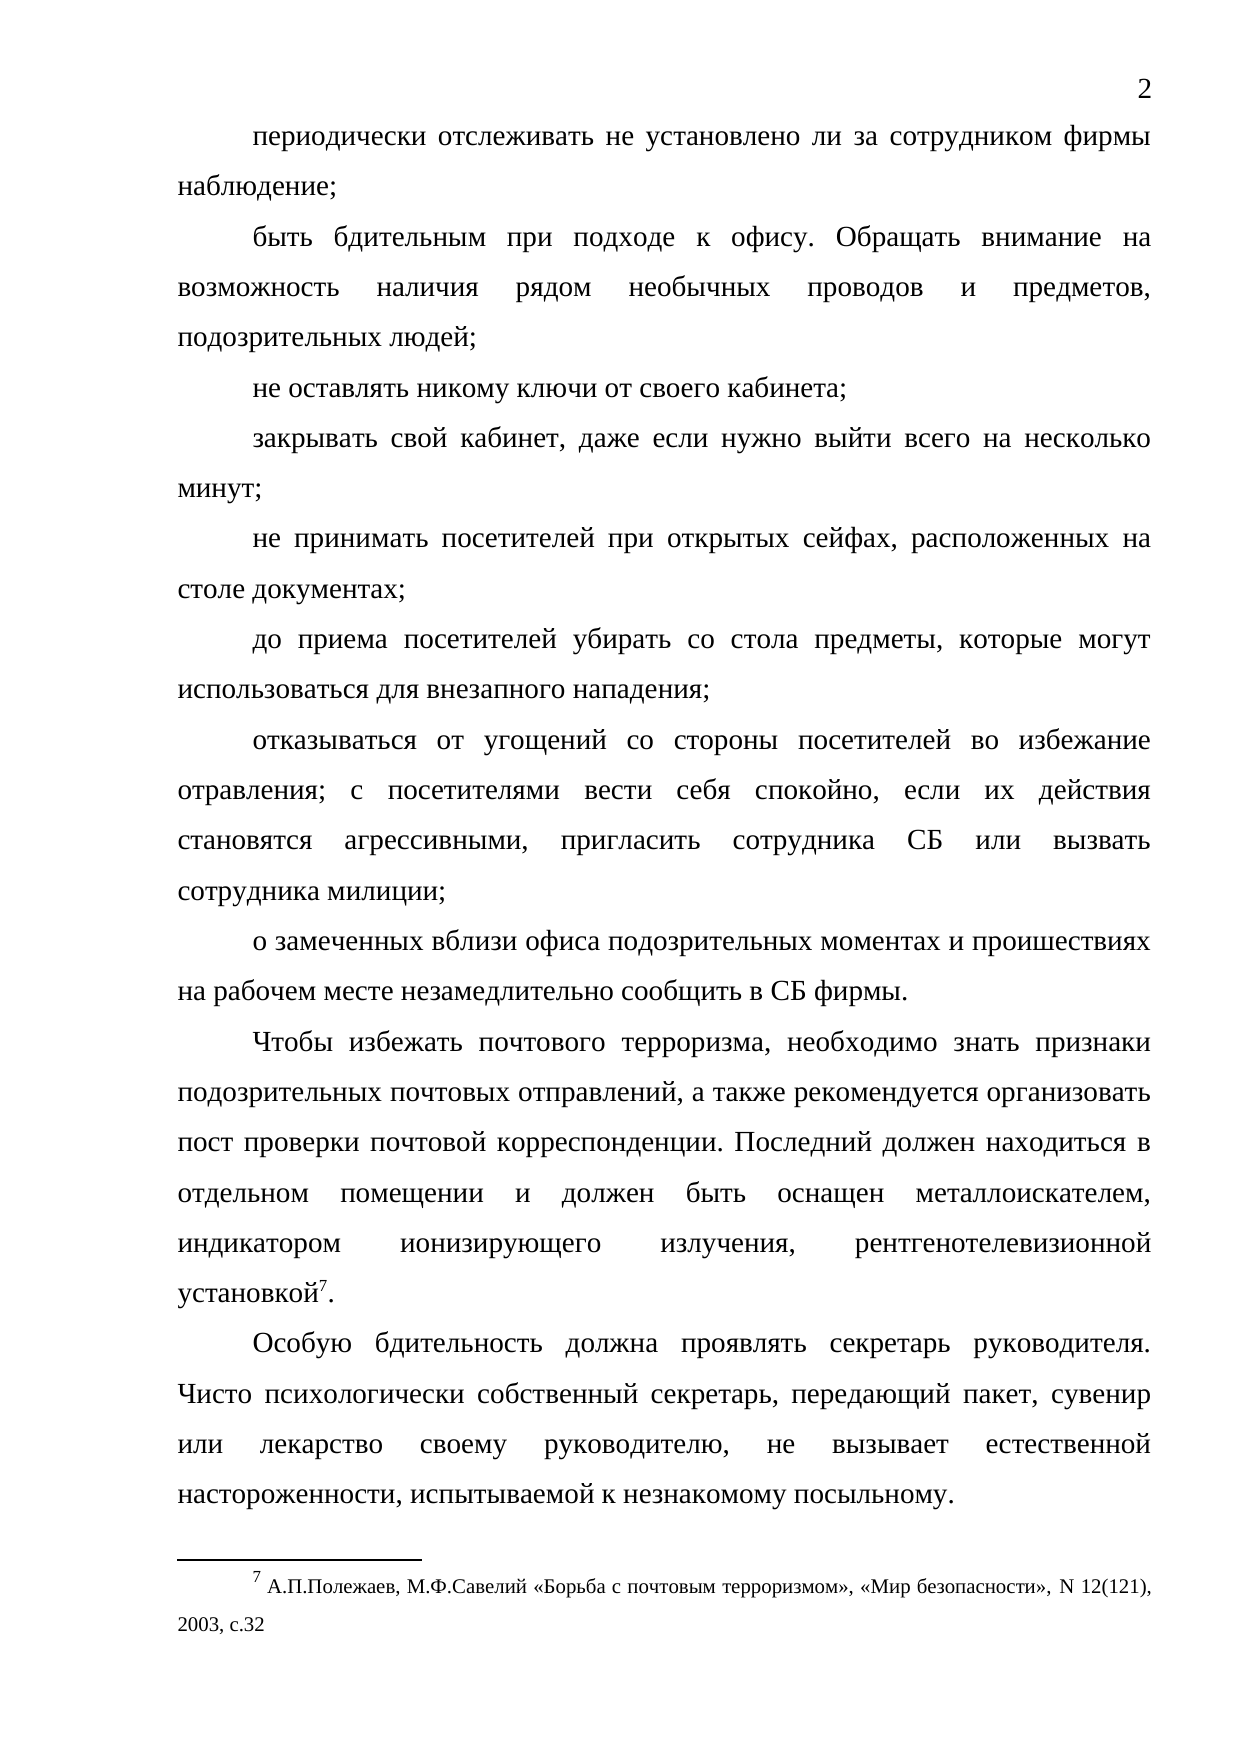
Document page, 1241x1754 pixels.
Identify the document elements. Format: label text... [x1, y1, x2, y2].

text не оставлять никому ключи от своего кабинета; [177, 370, 1152, 403]
text Особую бдительность должна проявлять секретарь руководителя. Чисто психологически собственный секретарь, передающий пакет, сувенир или лекарство своему руководителю, не вызывает естественной настороженности, испытываемой к незнакомому посыльному. [177, 1326, 1152, 1510]
text быть бдительным при подходе к офису. Обращать внимание на возможность наличия рядом необычных проводов и предметов, подозрительных людей; [177, 219, 1152, 353]
text не принимать посетителей при открытых сейфах, расположенных на столе документах; [177, 521, 1152, 604]
text Чтобы избежать почтового терроризма, необходимо знать признаки подозрительных почтовых отправлений, а также рекомендуется организовать пост проверки почтовой корреспонденции. Последний должен находиться в отдельном помещении и должен быть оснащен металлоискателем, индикатором ионизирующего излучения, рентгенотелевизионной установкой. [177, 1024, 1152, 1309]
text отказываться от угощений со стороны посетителей во избежание отравления; с посетителями вести себя спокойно, если их действия становятся агрессивными, пригласить сотрудника СБ или вызвать сотрудника милиции; [177, 722, 1152, 906]
text периодически отслеживать не установлено ли за сотрудником фирмы наблюдение; [177, 118, 1152, 202]
text о замеченных вблизи офиса подозрительных моментах и проишествиях на рабочем месте незамедлительно сообщить в СБ фирмы. [177, 923, 1152, 1007]
text закрывать свой кабинет, даже если нужно выйти всего на несколько минут; [177, 420, 1152, 504]
text до приема посетителей убирать со стола предметы, которые могут использоваться для внезапного нападения; [177, 621, 1152, 705]
